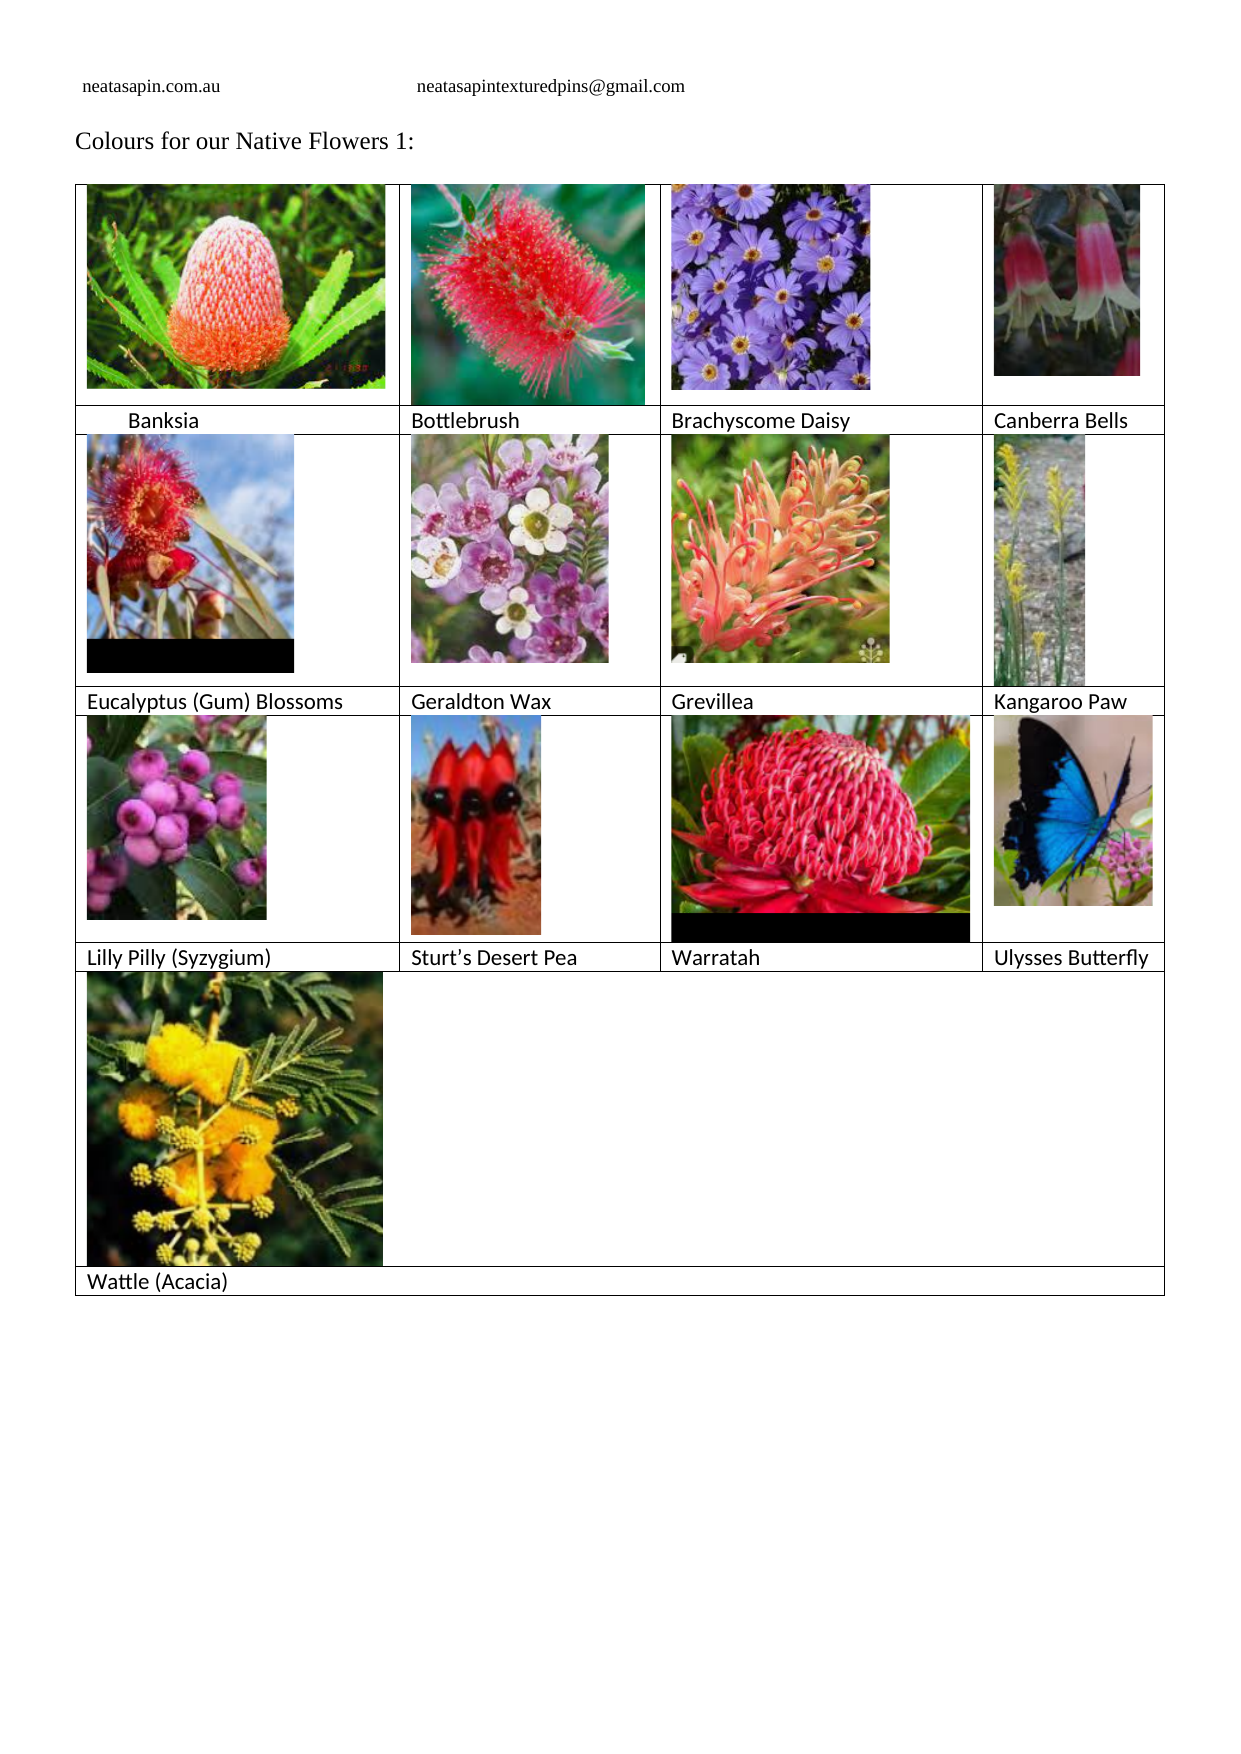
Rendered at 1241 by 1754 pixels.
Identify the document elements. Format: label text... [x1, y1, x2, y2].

table_header [76, 185, 399, 405]
picture [86, 715, 267, 920]
table_cell Bottlebrush [400, 406, 660, 434]
picture [993, 184, 1141, 376]
picture [411, 184, 645, 405]
table_header [400, 185, 411, 405]
table_cell Lilly Pilly (Syzygium) [76, 943, 399, 971]
picture [993, 434, 1086, 686]
picture [86, 184, 386, 390]
table_cell [983, 716, 1164, 942]
table_cell [400, 435, 660, 686]
table_cell [971, 716, 982, 942]
text Colours for our Native Flowers 1: [75, 126, 1165, 154]
picture [993, 715, 1153, 906]
picture [671, 434, 890, 663]
table_cell Grevillea [661, 687, 982, 715]
text neatasapin.com.au neatasapintexturedpins@gmail.com [75, 75, 1165, 97]
picture [411, 715, 542, 935]
table_cell [400, 716, 660, 942]
table_cell Wattle (Acacia) [76, 1267, 1164, 1295]
table_cell [983, 435, 993, 686]
table_cell Warratah [661, 943, 982, 971]
table_cell [76, 435, 399, 686]
table_cell [383, 972, 1164, 1266]
table_cell [1086, 435, 1164, 686]
picture [86, 972, 383, 1266]
table_cell Canberra Bells [983, 406, 1164, 434]
table_cell Banksia [76, 406, 399, 434]
table_header [983, 185, 1164, 405]
picture [671, 184, 871, 390]
table_cell Kangaroo Paw [983, 687, 1164, 715]
table_cell Eucalyptus (Gum) Blossoms [76, 687, 399, 715]
table_cell Brachyscome Daisy [661, 406, 982, 434]
table_cell Ulysses Butterfly [983, 943, 1164, 971]
table_header [661, 185, 982, 405]
table_cell [661, 716, 671, 942]
picture [86, 434, 295, 673]
table_cell Geraldton Wax [400, 687, 660, 715]
table_cell [76, 716, 399, 942]
table_cell [661, 435, 982, 686]
table_cell [76, 972, 86, 1266]
table_header [645, 185, 660, 405]
picture [411, 434, 609, 663]
picture [671, 715, 971, 942]
table_cell Sturt’s Desert Pea [400, 943, 660, 971]
